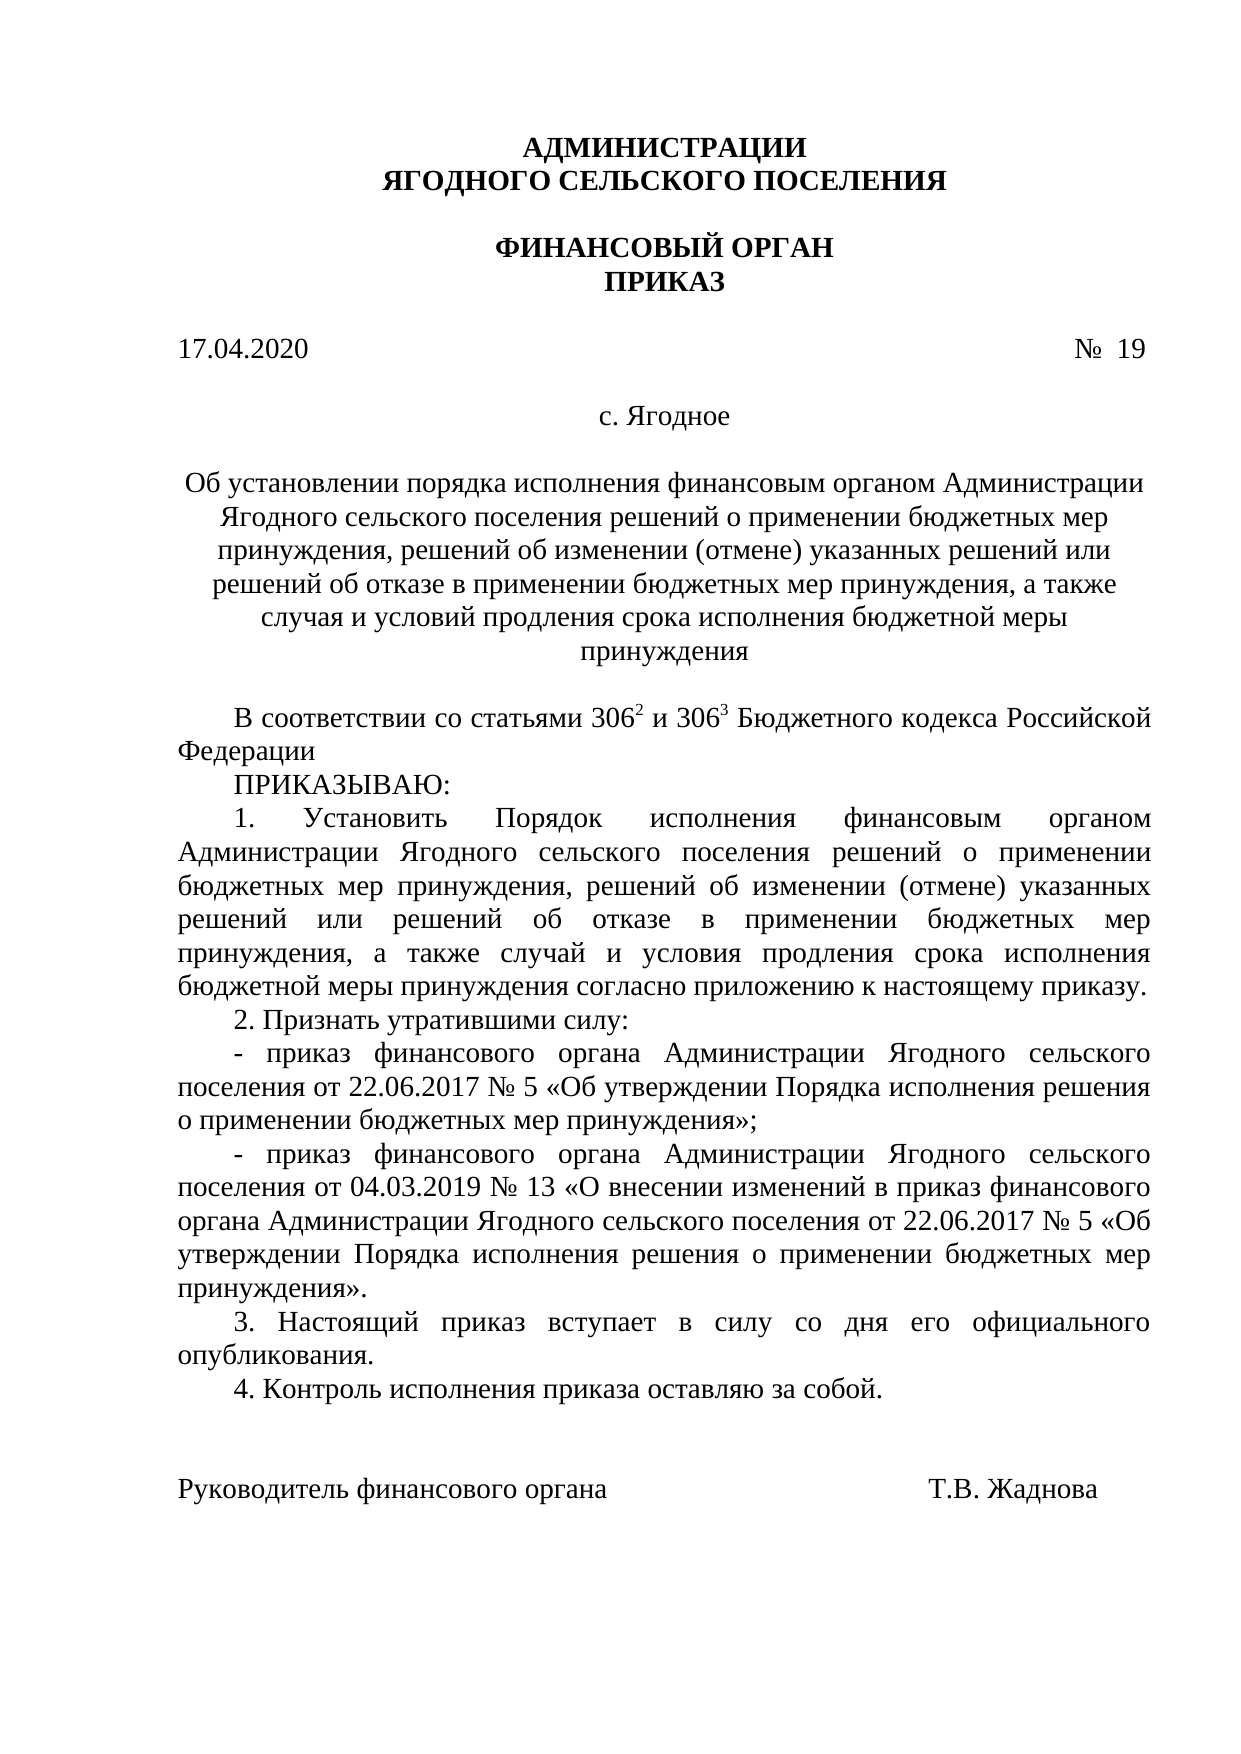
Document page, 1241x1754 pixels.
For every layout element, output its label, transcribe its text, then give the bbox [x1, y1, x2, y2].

text - приказ финансового органа Администрации Ягодного сельского поселения от 22.06.2017 № 5 «Об утверждении Порядка исполнения решения о применении бюджетных мер принуждения»; [177, 1035, 1152, 1136]
text с. Ягодное [177, 398, 1152, 432]
text 2. Признать утратившими силу: [177, 1002, 1152, 1035]
text ПРИКАЗЫВАЮ: [177, 767, 1152, 801]
text 3. Настоящий приказ вступает в силу со дня его официального опубликования. [177, 1304, 1152, 1371]
text - приказ финансового органа Администрации Ягодного сельского поселения от 04.03.2019 № 13 «О внесении изменений в приказ финансового органа Администрации Ягодного сельского поселения от 22.06.2017 № 5 «Об утверждении Порядка исполнения решения о применении бюджетных мер принуждения». [177, 1136, 1152, 1304]
text ЯГОДНОГО СЕЛЬСКОГО ПОСЕЛЕНИЯ [177, 163, 1152, 197]
text 4. Контроль исполнения приказа оставляю за собой. [177, 1371, 1152, 1404]
text ПРИКАЗ [177, 264, 1152, 297]
title Об установлении порядка исполнения финансовым органом Администрации Ягодного сельского поселения решений о применении бюджетных мер принуждения, решений об изменении (отмене) указанных решений или решений об отказе в применении бюджетных мер принуждения, а также случая и условий продления срока исполнения бюджетной меры принуждения [177, 465, 1152, 666]
text Руководитель финансового органа Т.В. Жаднова [177, 1471, 1152, 1505]
text 1. Установить Порядок исполнения финансовым органом Администрации Ягодного сельского поселения решений о применении бюджетных мер принуждения, решений об изменении (отмене) указанных решений или решений об отказе в применении бюджетных мер принуждения, а также случай и условия продления срока исполнения бюджетной меры принуждения согласно приложению к настоящему приказу. [177, 801, 1152, 1002]
text 17.04.2020 № 19 [177, 331, 1152, 364]
text АДМИНИСТРАЦИИ [177, 130, 1152, 163]
text В соответствии со статьями 3062 и 3063 Бюджетного кодекса Российской Федерации [177, 700, 1152, 767]
text ФИНАНСОВЫЙ ОРГАН [177, 230, 1152, 264]
